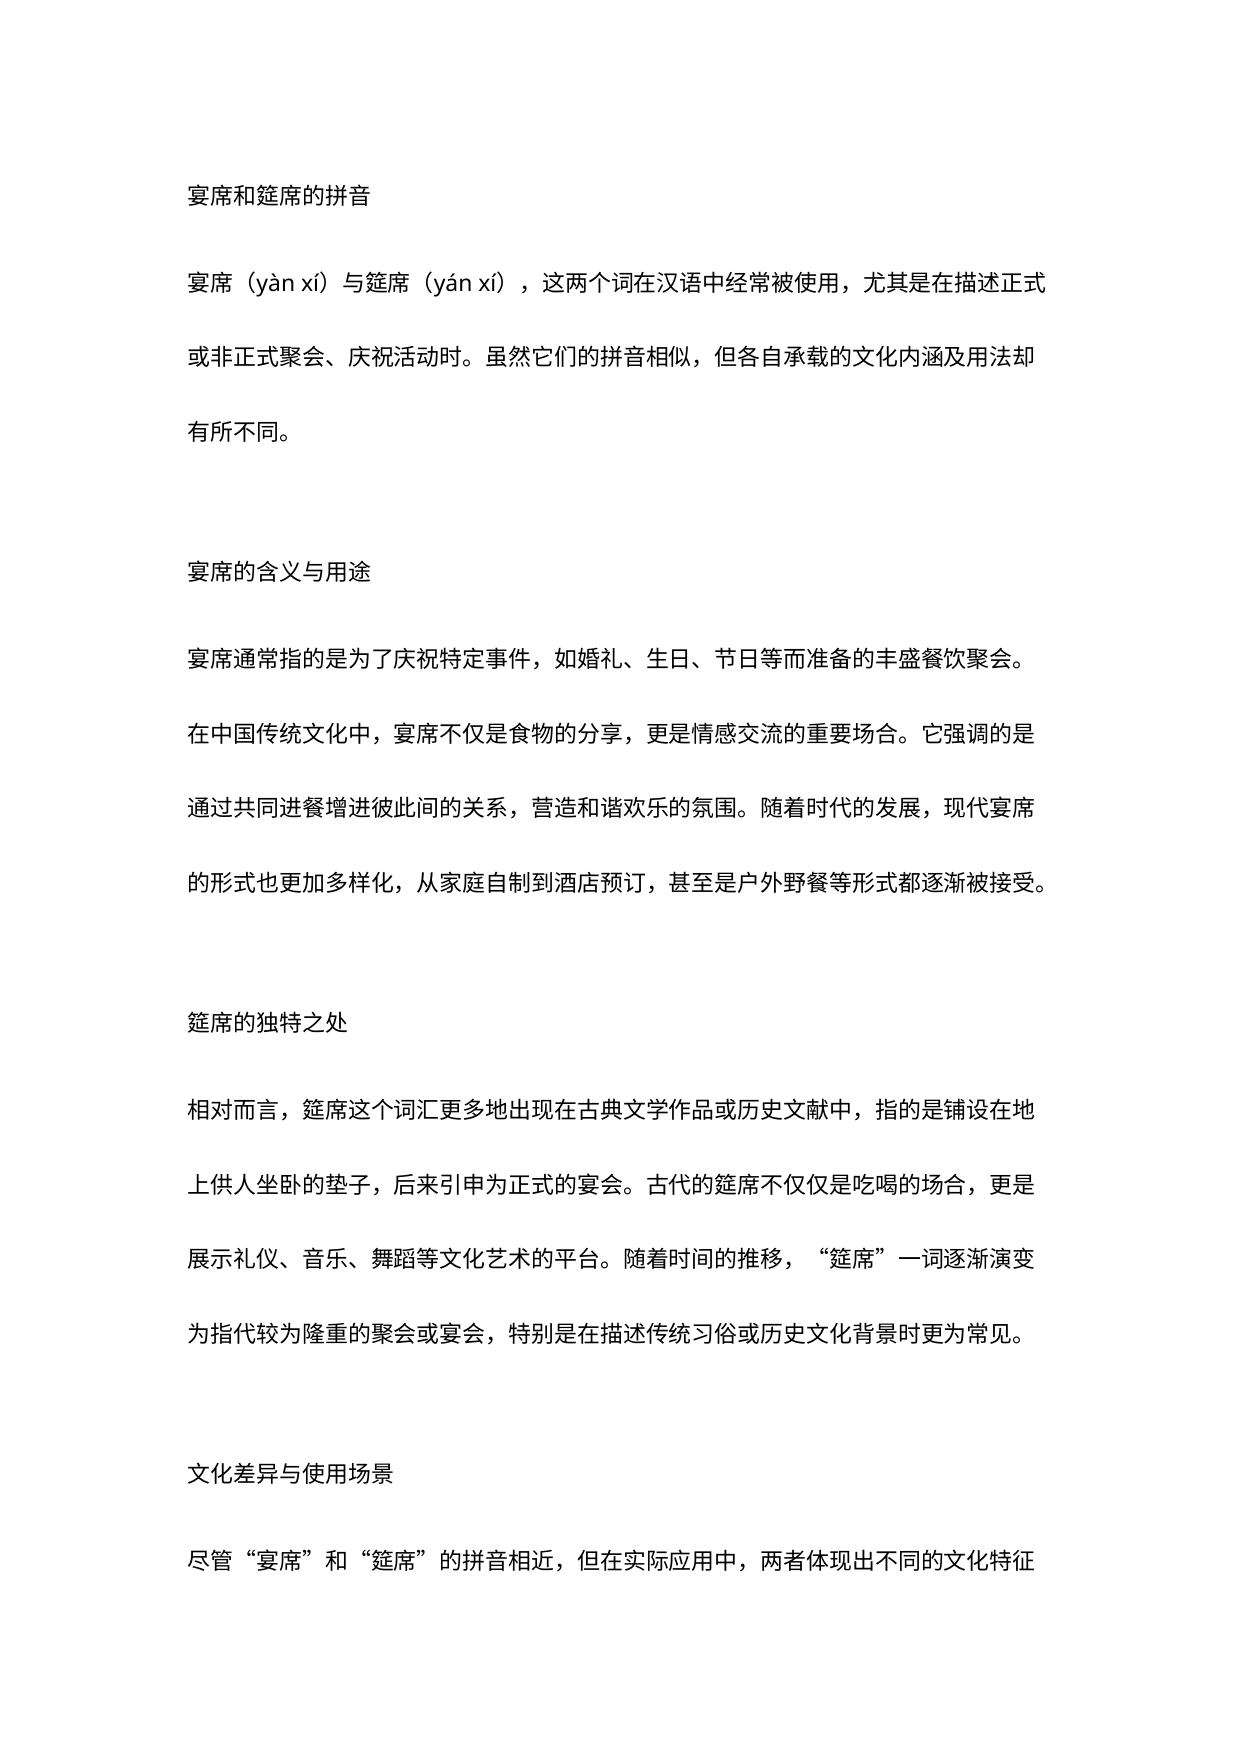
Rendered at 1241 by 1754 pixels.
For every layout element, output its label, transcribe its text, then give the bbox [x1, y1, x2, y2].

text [187, 1527, 1053, 1592]
text 文化差异与使用场景 [187, 1440, 1053, 1505]
text 宴席（yàn xí）与筵席（yán xí），这两个词在汉语中经常被使用，尤其是在描述正式或非正式聚会、庆祝活动时。虽然它们的拼音相似，但各自承载的文化内涵及用法却有所不同。 [187, 248, 1053, 463]
text 宴席的含义与用途 [187, 538, 1053, 603]
text 宴席和筵席的拼音 [187, 162, 1053, 227]
text 相对而言，筵席这个词汇更多地出现在古典文学作品或历史文献中，指的是铺设在地上供人坐卧的垫子，后来引申为正式的宴会。古代的筵席不仅仅是吃喝的场合，更是展示礼仪、音乐、舞蹈等文化艺术的平台。随着时间的推移，“筵席”一词逐渐演变为指代较为隆重的聚会或宴会，特别是在描述传统习俗或历史文化背景时更为常见。 [187, 1076, 1053, 1365]
text 筵席的独特之处 [187, 989, 1053, 1054]
text 宴席通常指的是为了庆祝特定事件，如婚礼、生日、节日等而准备的丰盛餐饮聚会。在中国传统文化中，宴席不仅是食物的分享，更是情感交流的重要场合。它强调的是通过共同进餐增进彼此间的关系，营造和谐欢乐的氛围。随着时代的发展，现代宴席的形式也更加多样化，从家庭自制到酒店预订，甚至是户外野餐等形式都逐渐被接受。 [187, 625, 1053, 914]
